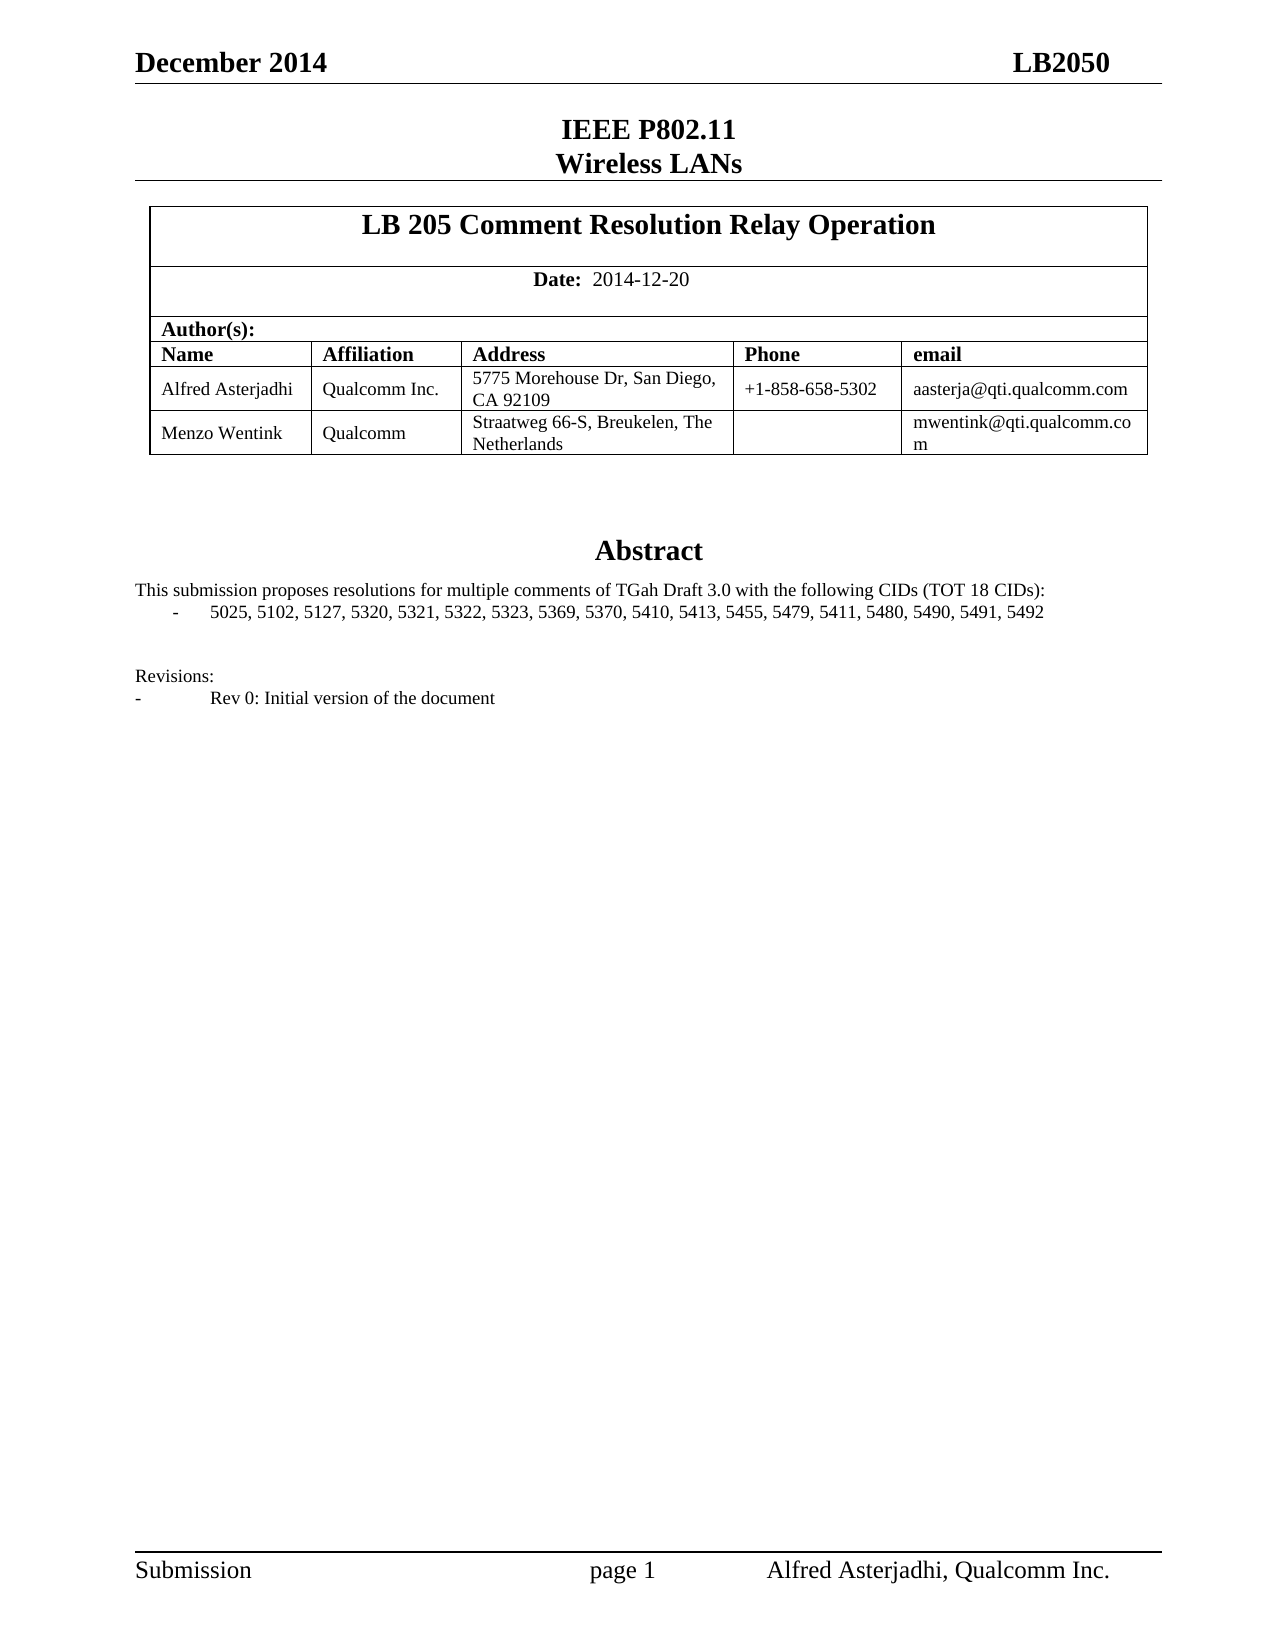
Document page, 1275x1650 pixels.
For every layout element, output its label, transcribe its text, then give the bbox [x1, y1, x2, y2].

table_cell Alfred Asterjadhi [151, 367, 311, 410]
table_cell email [902, 342, 1147, 366]
text IEEE P802.11 Wireless LANs [135, 112, 1162, 180]
table_cell 5775 Morehouse Dr, San Diego, CA 92109 [462, 367, 733, 410]
table_cell Affiliation [312, 342, 461, 366]
table_cell Address [462, 342, 733, 366]
table_cell Straatweg 66-S, Breukelen, The Netherlands [462, 411, 733, 454]
text - Rev 0: Initial version of the document [135, 687, 1162, 708]
text Revisions: [135, 665, 1162, 687]
table_cell mwentink@qti.qualcomm.com [902, 411, 1147, 454]
table_cell Name [151, 342, 311, 366]
table_cell [734, 411, 901, 454]
table_cell aasterja@qti.qualcomm.com [902, 367, 1147, 410]
text This submission proposes resolutions for multiple comments of TGah Draft 3.0 with the following CIDs (TOT 18 CIDs): [135, 579, 1162, 601]
list 5025, 5102, 5127, 5320, 5321, 5322, 5323, 5369, 5370, 5410, 5413, 5455, 5479, 5411, 5480, 5490, 5491, 5492 [172, 601, 1162, 622]
table_cell Author(s): [151, 317, 1147, 341]
table_cell Qualcomm Inc. [312, 367, 461, 410]
table_cell Menzo Wentink [151, 411, 311, 454]
text Abstract [135, 533, 1162, 567]
table_cell Qualcomm [312, 411, 461, 454]
table_cell Phone [734, 342, 901, 366]
table_header LB 205 Comment Resolution Relay Operation [151, 207, 1147, 266]
table_cell Date: 2014-12-20 [151, 267, 1147, 316]
table_cell +1-858-658-5302 [734, 367, 901, 410]
